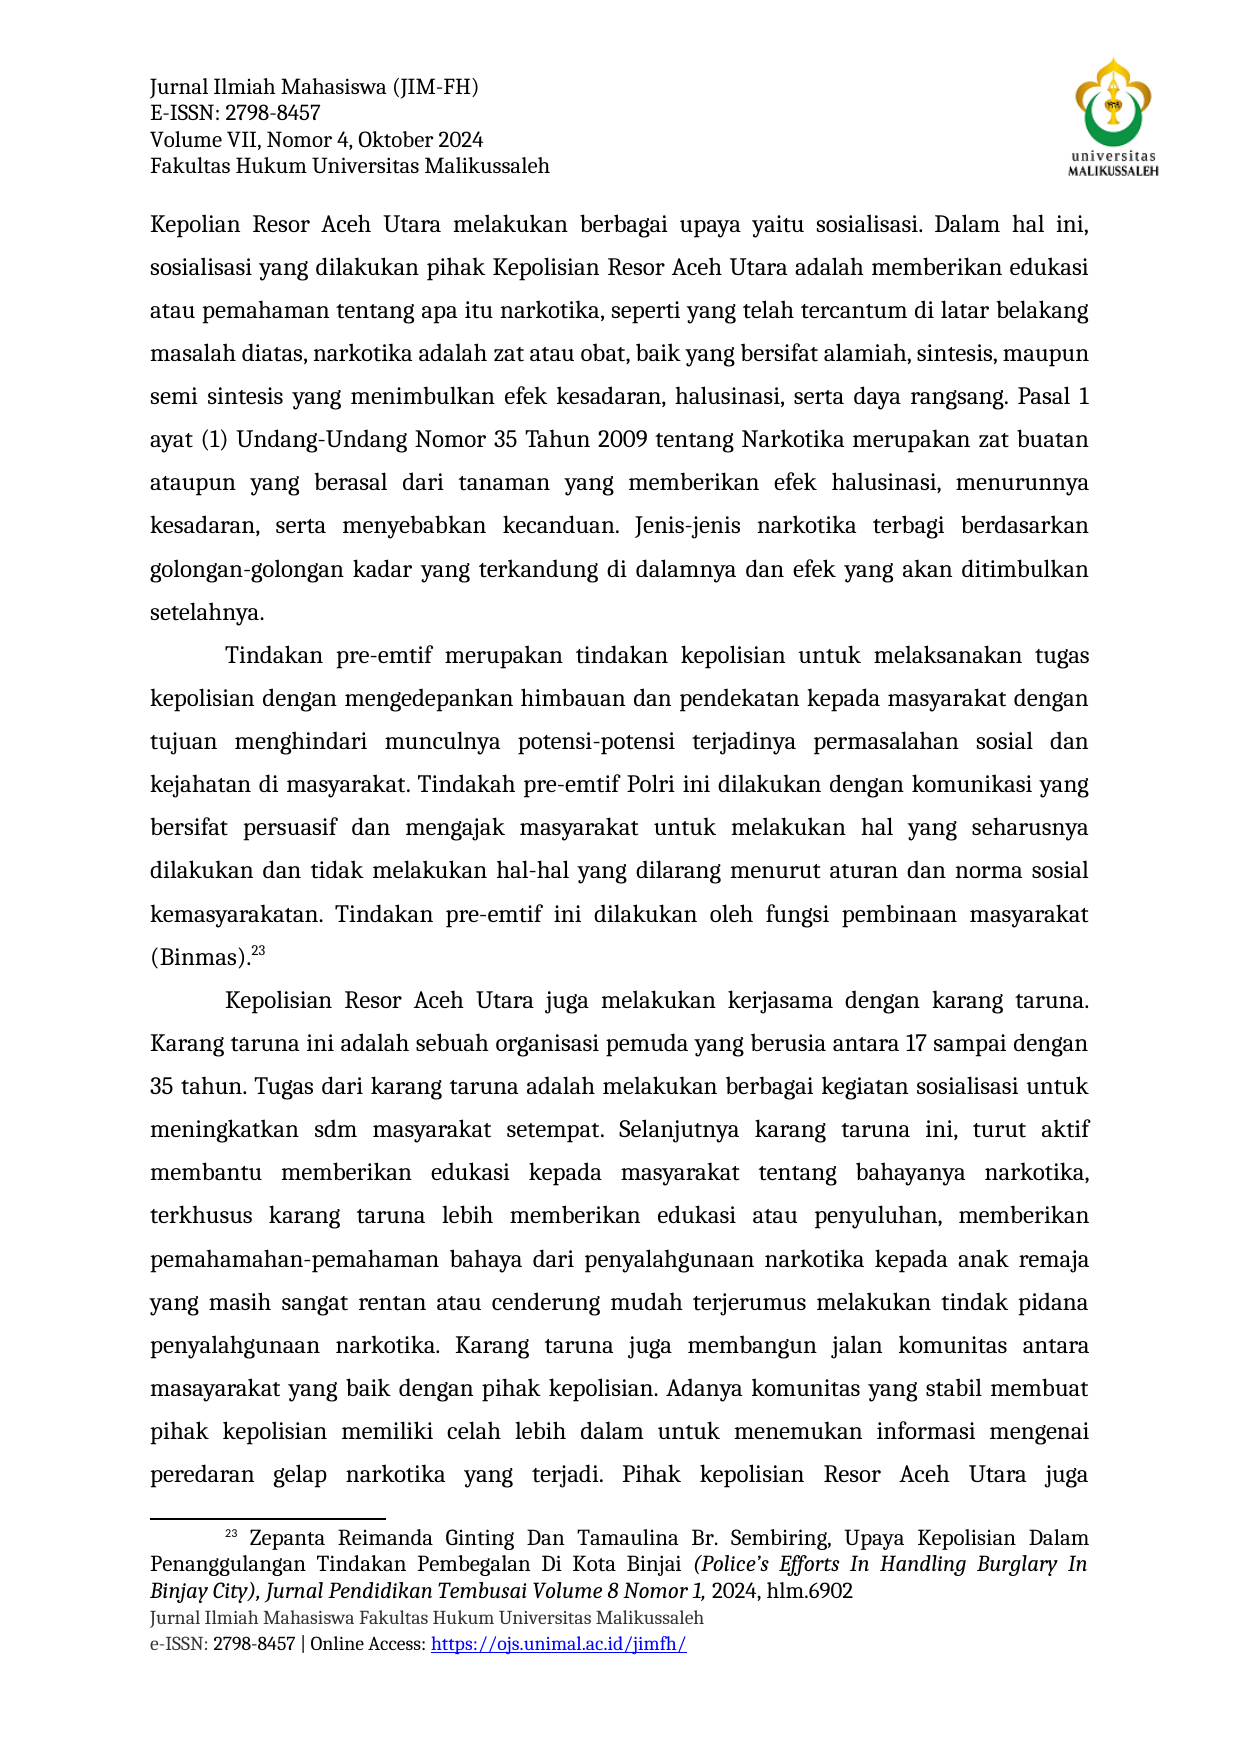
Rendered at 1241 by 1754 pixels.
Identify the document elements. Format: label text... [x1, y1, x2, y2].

picture [1037, 31, 1189, 201]
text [150, 986, 1090, 1489]
text Tindakan pre-emtif merupakan tindakan kepolisian untuk melaksanakan tugas kepolisian dengan mengedepankan himbauan dan pendekatan kepada masyarakat dengan tujuan menghindari munculnya potensi-potensi terjadinya permasalahan sosial dan kejahatan di masyarakat. Tindakah pre-emtif Polri ini dilakukan dengan komunikasi yang bersifat persuasif dan mengajak masyarakat untuk melakukan hal yang seharusnya dilakukan dan tidak melakukan hal-hal yang dilarang menurut aturan dan norma sosial kemasyarakatan. Tindakan pre-emtif ini dilakukan oleh fungsi pembinaan masyarakat (Binmas). [150, 641, 1090, 971]
